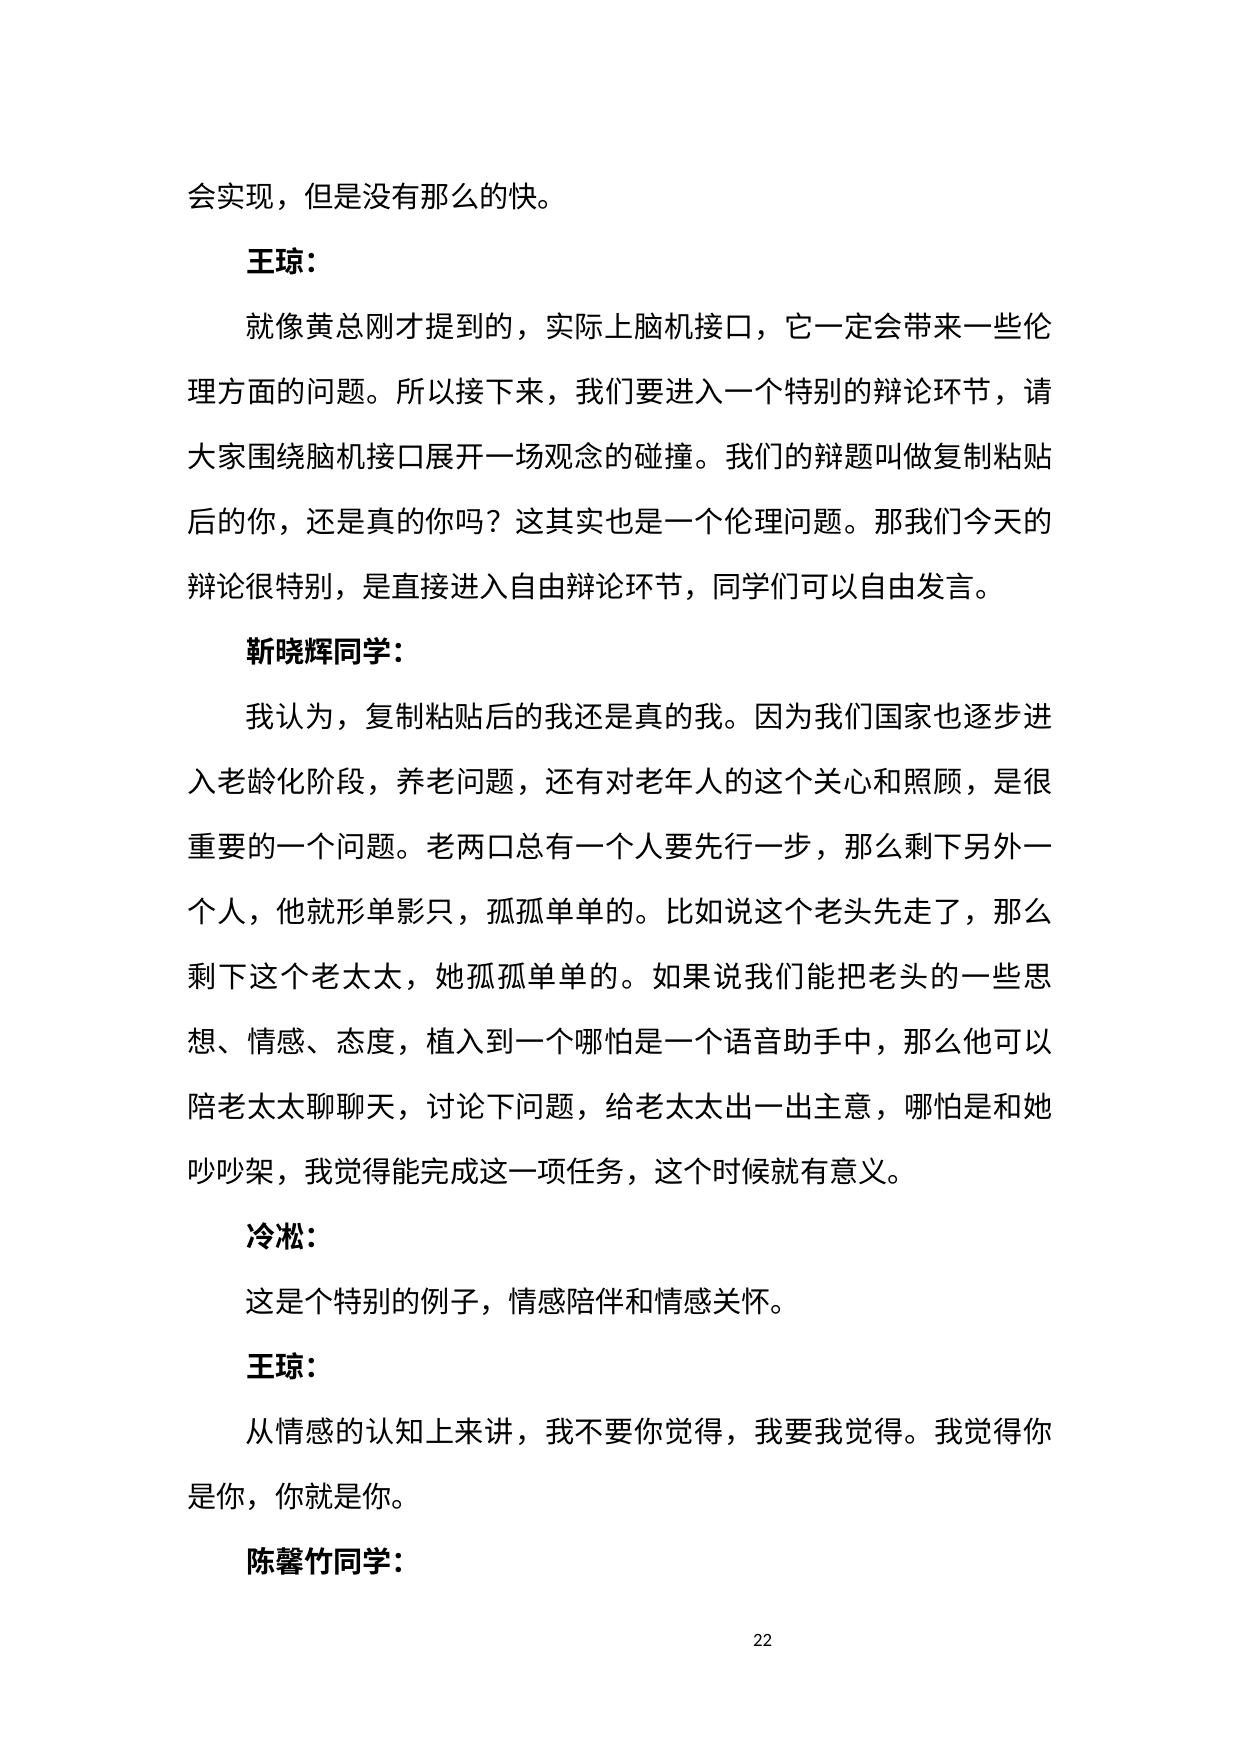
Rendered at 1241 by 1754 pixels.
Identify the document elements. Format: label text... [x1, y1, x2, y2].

text 陈馨竹同学： [187, 1527, 1053, 1592]
text 就像黄总刚才提到的，实际上脑机接口，它一定会带来一些伦理方面的问题。所以接下来，我们要进入一个特别的辩论环节，请大家围绕脑机接口展开一场观念的碰撞。我们的辩题叫做复制粘贴后的你，还是真的你吗？这其实也是一个伦理问题。那我们今天的辩论很特别，是直接进入自由辩论环节，同学们可以自由发言。 [187, 292, 1053, 617]
text 从情感的认知上来讲，我不要你觉得，我要我觉得。我觉得你是你，你就是你。 [187, 1397, 1053, 1527]
text 王琼： [187, 1332, 1053, 1397]
text 王琼： [187, 227, 1053, 292]
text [187, 162, 1053, 227]
text 冷凇： [187, 1202, 1053, 1267]
text 这是个特别的例子，情感陪伴和情感关怀。 [187, 1267, 1053, 1332]
text 我认为，复制粘贴后的我还是真的我。因为我们国家也逐步进入老龄化阶段，养老问题，还有对老年人的这个关心和照顾，是很重要的一个问题。老两口总有一个人要先行一步，那么剩下另外一个人，他就形单影只，孤孤单单的。比如说这个老头先走了，那么剩下这个老太太，她孤孤单单的。如果说我们能把老头的一些思想、情感、态度，植入到一个哪怕是一个语音助手中，那么他可以陪老太太聊聊天，讨论下问题，给老太太出一出主意，哪怕是和她吵吵架，我觉得能完成这一项任务，这个时候就有意义。 [187, 682, 1053, 1202]
text 靳晓辉同学： [187, 617, 1053, 682]
